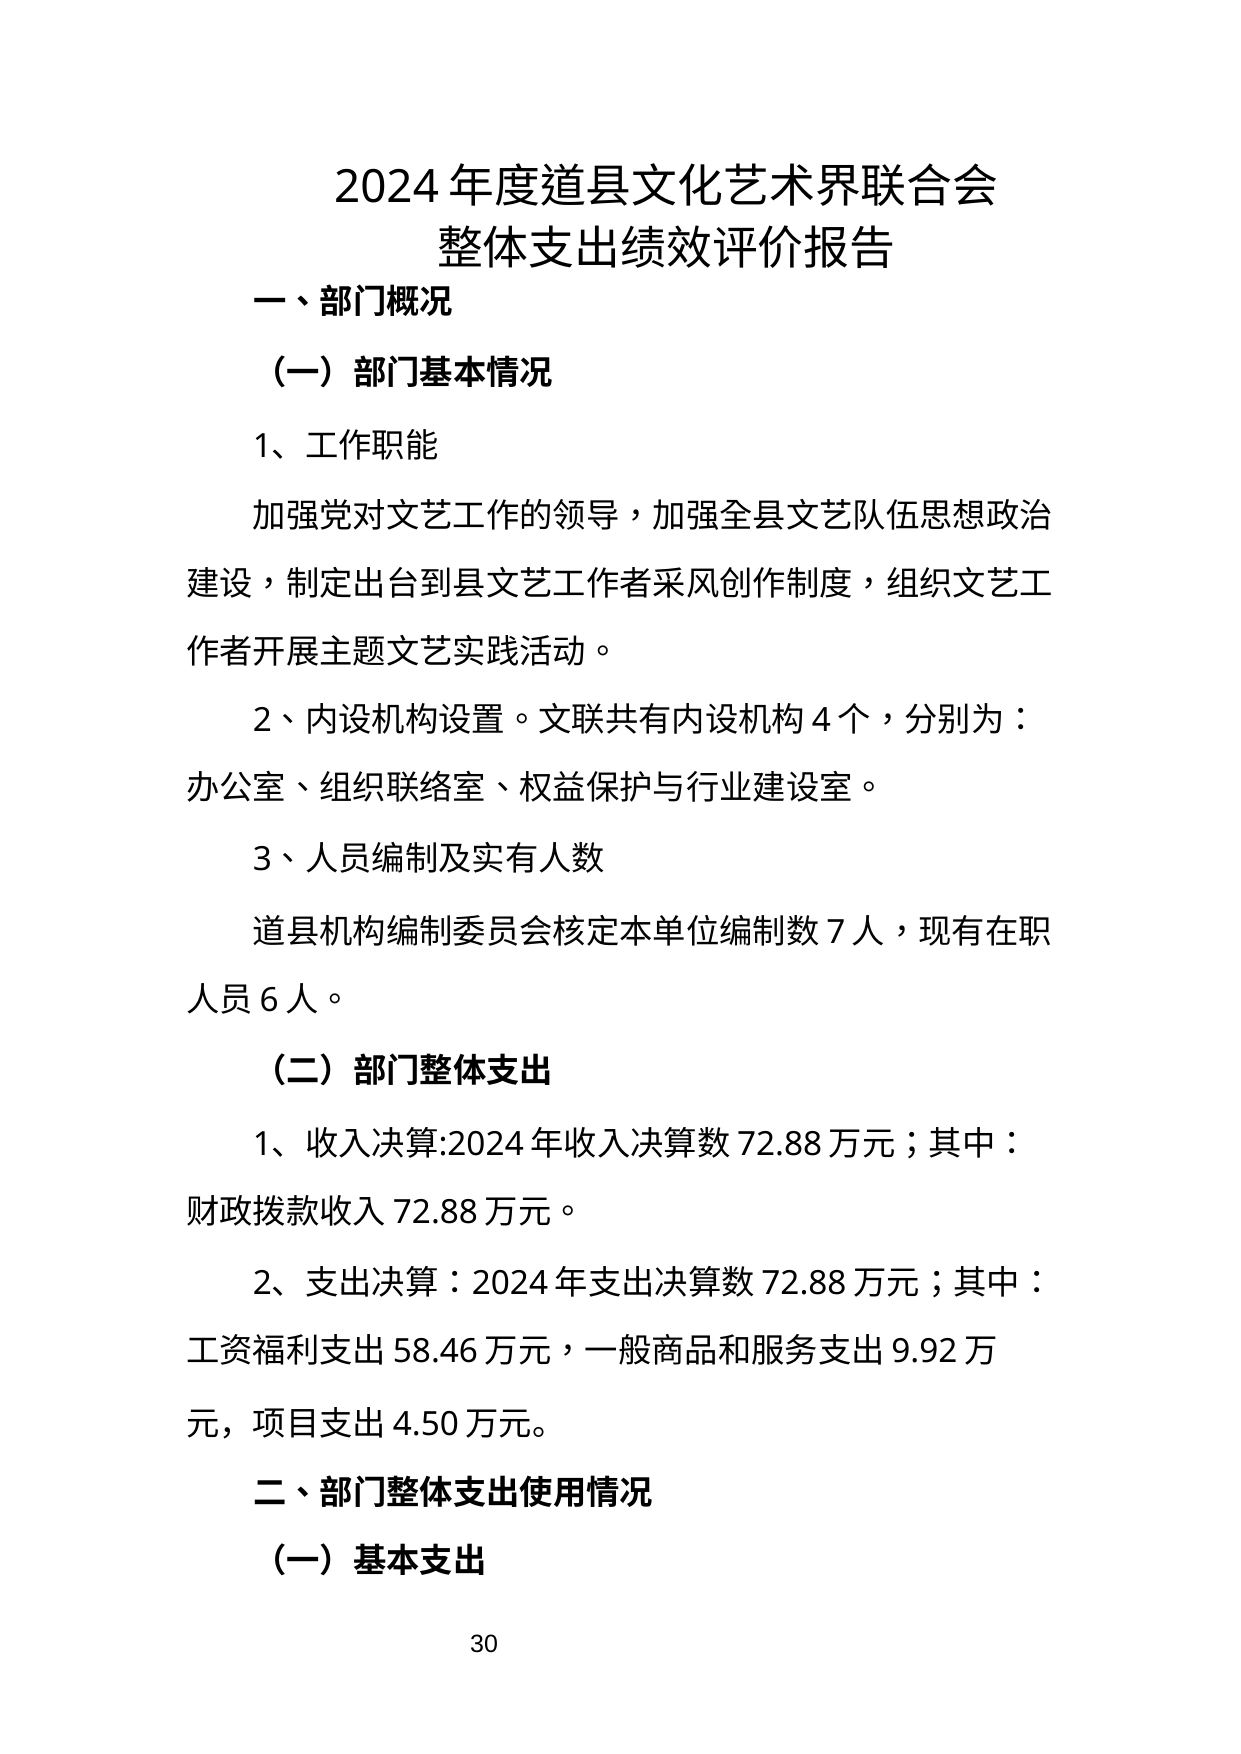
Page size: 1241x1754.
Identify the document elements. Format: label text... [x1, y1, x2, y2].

text （一）部门基本情况 [186, 346, 1054, 394]
text 2024年度道县文化艺术界联合会 [186, 149, 1054, 216]
text 1、收入决算:2024年收入决算数72.88万元；其中：财政拨款收入72.88万元。 [186, 1116, 1054, 1233]
text （二）部门整体支出 [186, 1044, 1053, 1092]
list 道县机构编制委员会核定本单位编制数7人，现有在职人员6人。 [186, 904, 1054, 1021]
list 人员编制及实有人数 [186, 832, 1054, 880]
list 部门概况 [186, 278, 1054, 323]
text 2、支出决算：2024年支出决算数72.88万元；其中：工资福利支出58.46万元，一般商品和服务支出9.92万元，项目支出4.50万元。 [186, 1256, 1054, 1445]
text 1、工作职能 [186, 419, 1054, 467]
text 二、部门整体支出使用情况 [186, 1469, 1054, 1514]
text （一）基本支出 [186, 1537, 1054, 1582]
text 整体支出绩效评价报告 [186, 216, 1054, 278]
list 内设机构设置。文联共有内设机构4个，分别为：办公室、组织联络室、权益保护与行业建设室。 [186, 696, 1054, 809]
text 加强党对文艺工作的领导，加强全县文艺队伍思想政治建设，制定出台到县文艺工作者采风创作制度，组织文艺工作者开展主题文艺实践活动。 [186, 491, 1054, 673]
